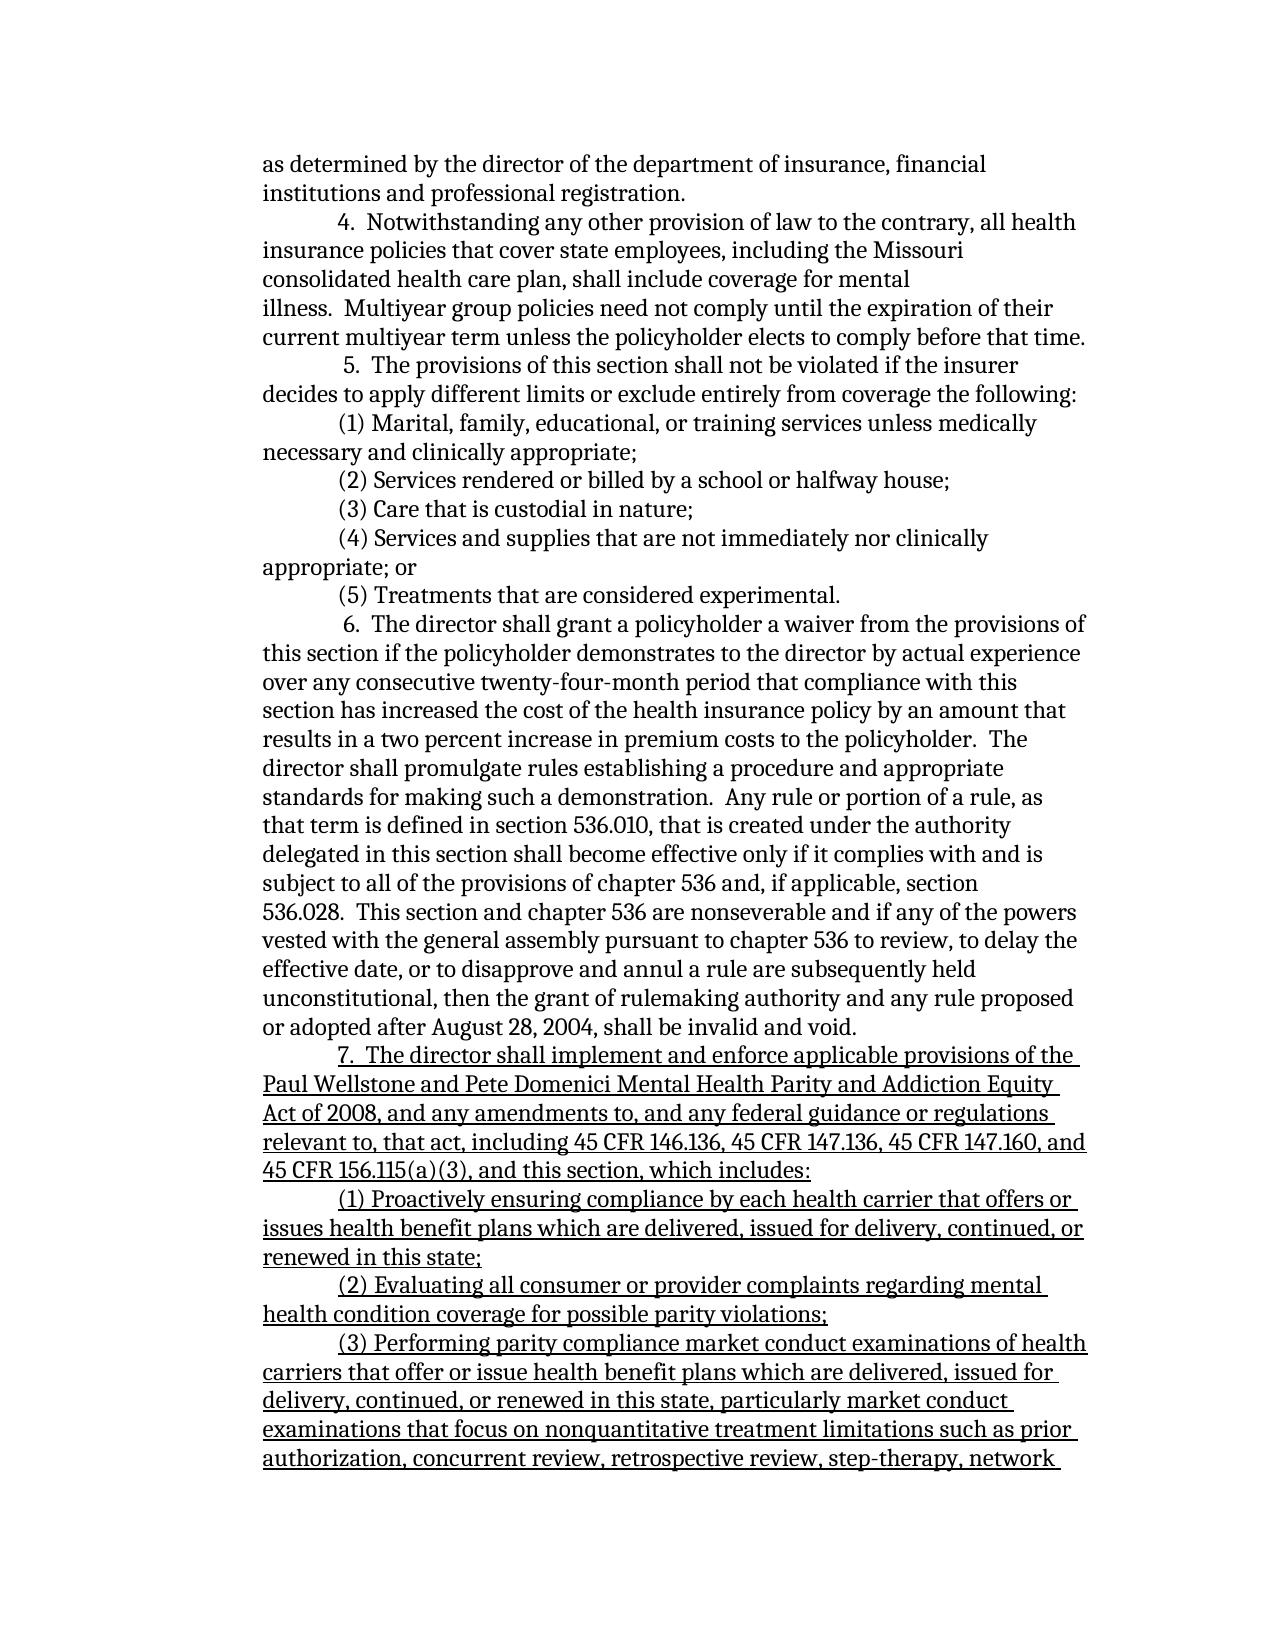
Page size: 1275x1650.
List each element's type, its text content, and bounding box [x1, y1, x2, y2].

text 7. The director shall implement and enforce applicable provisions of the Paul Wellstone and Pete Domenici Mental Health Parity and Addiction Equity Act of 2008, and any amendments to, and any federal guidance or regulations relevant to, that act, including 45 CFR 146.136, 45 CFR 147.136, 45 CFR 147.160, and 45 CFR 156.115(a)(3), and this section, which includes: [262, 1153, 1087, 1185]
text (4) Services and supplies that are not immediately nor clinically appropriate; or [262, 524, 1087, 581]
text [262, 1329, 1087, 1472]
text (1) Proactively ensuring compliance by each health carrier that offers or issues health benefit plans which are delivered, issued for delivery, continued, or renewed in this state; [262, 1185, 1087, 1271]
text 5. The provisions of this section shall not be violated if the insurer decides to apply different limits or exclude entirely from coverage the following: [262, 351, 1087, 409]
text (2) Evaluating all consumer or provider complaints regarding mental health condition coverage for possible parity violations; [262, 1271, 1087, 1329]
text 4. Notwithstanding any other provision of law to the contrary, all health insurance policies that cover state employees, including the Missouri consolidated health care plan, shall include coverage for mental illness. Multiyear group policies need not comply until the expiration of their current multiyear term unless the policyholder elects to comply before that time. [262, 207, 1087, 351]
text (3) Care that is custodial in nature; [262, 495, 1087, 524]
text (2) Services rendered or billed by a school or halfway house; [262, 466, 1087, 495]
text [262, 150, 1087, 207]
text (5) Treatments that are considered experimental. [262, 581, 1087, 610]
text 7. The director shall implement and enforce applicable provisions of the Paul Wellstone and Pete Domenici Mental Health Parity and Addiction Equity Act of 2008, and any amendments to, and any federal guidance or regulations relevant to, that act, including 45 CFR 146.136, 45 CFR 147.136, 45 CFR 147.160, and 45 CFR 156.115(a)(3), and this section, which includes: [262, 1041, 1087, 1152]
text (1) Marital, family, educational, or training services unless medically necessary and clinically appropriate; [262, 409, 1087, 466]
text 6. The director shall grant a policyholder a waiver from the provisions of this section if the policyholder demonstrates to the director by actual experience over any consecutive twenty-four-month period that compliance with this section has increased the cost of the health insurance policy by an amount that results in a two percent increase in premium costs to the policyholder. The director shall promulgate rules establishing a procedure and appropriate standards for making such a demonstration. Any rule or portion of a rule, as that term is defined in section 536.010, that is created under the authority delegated in this section shall become effective only if it complies with and is subject to all of the provisions of chapter 536 and, if applicable, section 536.028. This section and chapter 536 are nonseverable and if any of the powers vested with the general assembly pursuant to chapter 536 to review, to delay the effective date, or to disapprove and annul a rule are subsequently held unconstitutional, then the grant of rulemaking authority and any rule proposed or adopted after August 28, 2004, shall be invalid and void. [262, 610, 1087, 1041]
